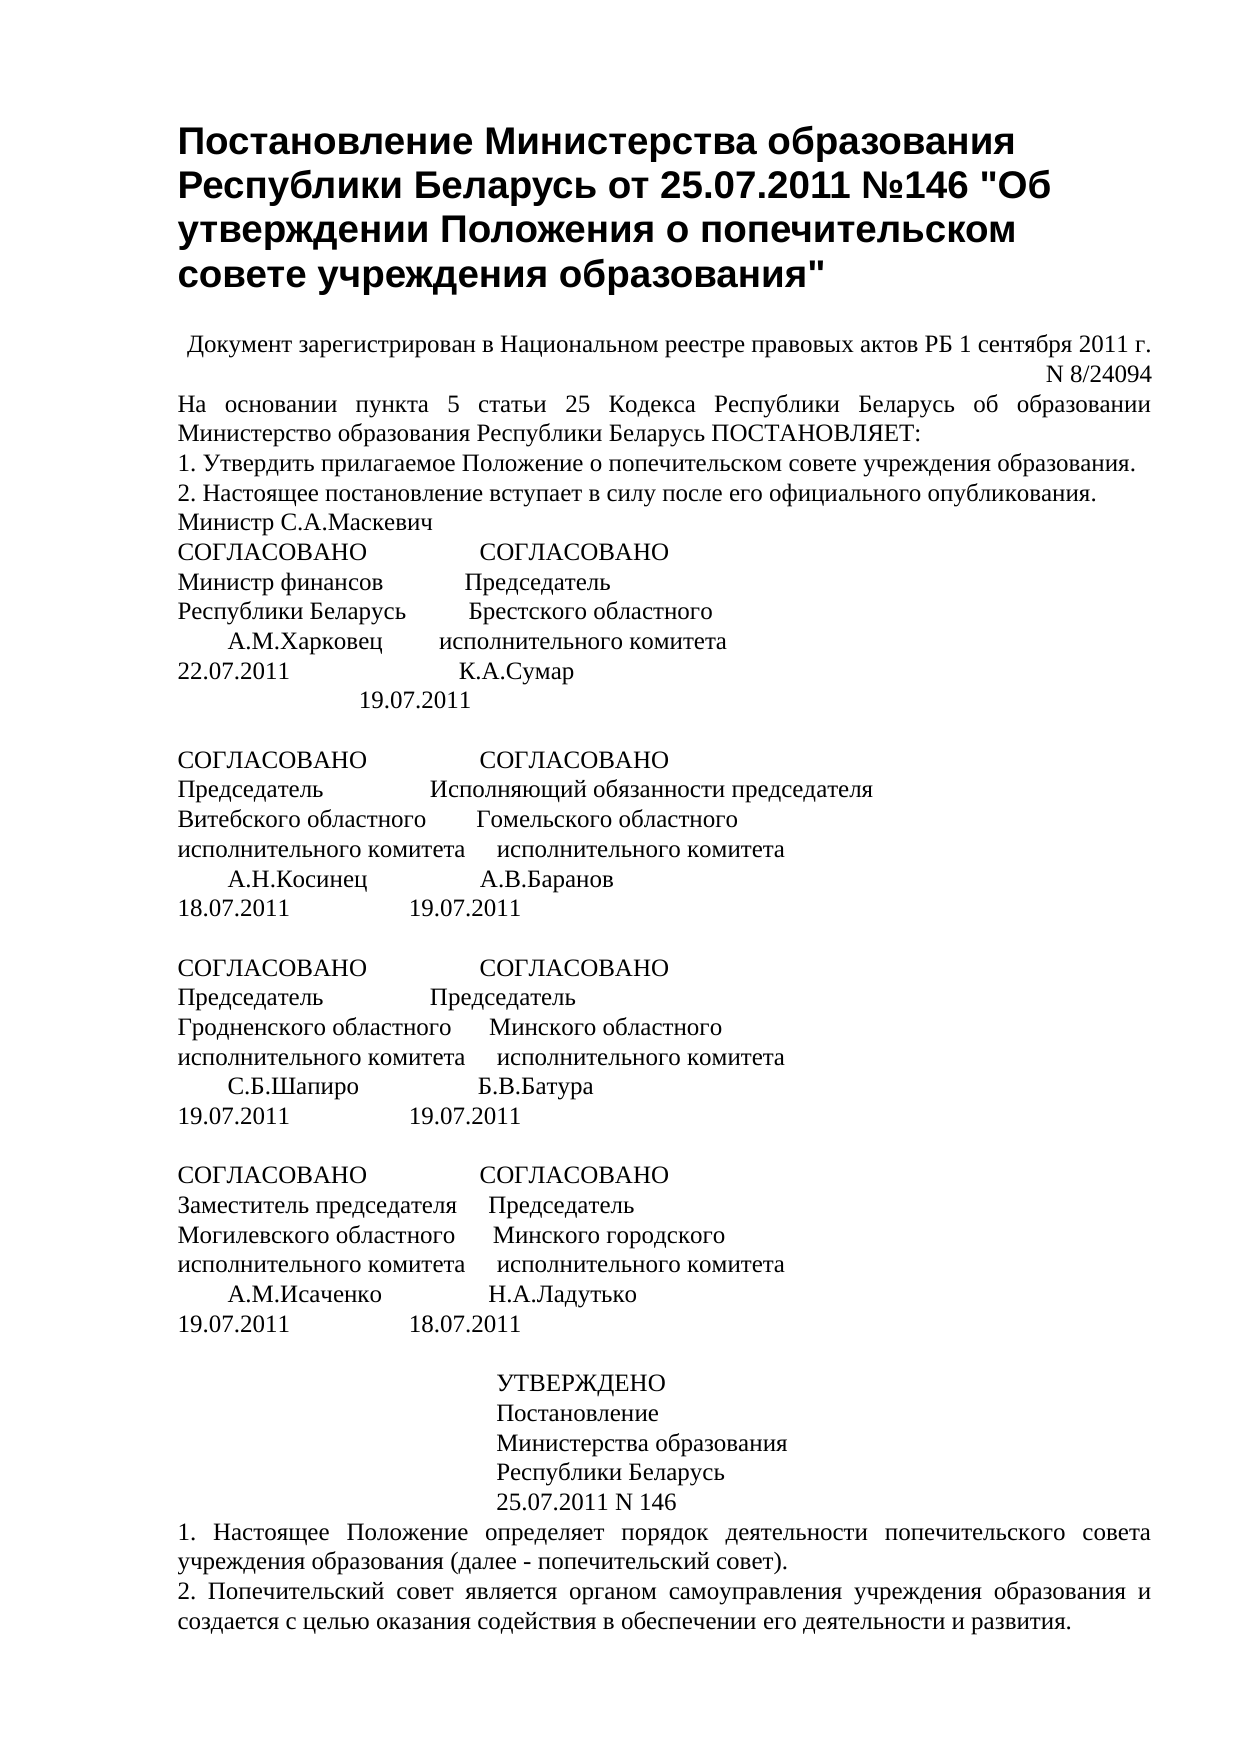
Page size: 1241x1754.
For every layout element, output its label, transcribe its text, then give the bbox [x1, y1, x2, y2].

text 19.07.2011 18.07.2011 [177, 1308, 1152, 1338]
text А.М.Харковец исполнительного комитета [177, 625, 1152, 655]
text Постановление [177, 1397, 1152, 1427]
text Могилевского областного Минского городского [177, 1219, 1152, 1249]
text Министр С.А.Маскевич [177, 506, 1152, 536]
text УТВЕРЖДЕНО [177, 1367, 1152, 1397]
text исполнительного комитета исполнительного комитета [177, 1041, 1152, 1071]
text Министр финансов Председатель [177, 566, 1152, 596]
text СОГЛАСОВАНО СОГЛАСОВАНО [177, 1159, 1152, 1189]
text Постановление Министерства образования Республики Беларусь от 25.07.2011 №146 "Об утверждении Положения о попечительском совете учреждения образования" [177, 118, 1152, 295]
text Гродненского областного Минского областного [177, 1011, 1152, 1041]
text С.Б.Шапиро Б.В.Батура [177, 1071, 1152, 1100]
text Документ зарегистрирован в Национальном реестре правовых актов РБ 1 сентября 2011 г. N 8/24094 [177, 328, 1152, 388]
text Председатель Исполняющий обязанности председателя [177, 774, 1152, 803]
text Председатель Председатель [177, 981, 1152, 1011]
text На основании пункта 5 статьи 25 Кодекса Республики Беларусь об образовании Министерство образования Республики Беларусь ПОСТАНОВЛЯЕТ: [177, 388, 1152, 447]
text 19.07.2011 19.07.2011 [177, 1100, 1152, 1130]
text Республики Беларусь [177, 1456, 1152, 1486]
text 1. Утвердить прилагаемое Положение о попечительском совете учреждения образования. [177, 447, 1152, 477]
text 18.07.2011 19.07.2011 [177, 892, 1152, 922]
text Республики Беларусь Брестского областного [177, 596, 1152, 625]
text СОГЛАСОВАНО СОГЛАСОВАНО [177, 536, 1152, 566]
text 2. Настоящее постановление вступает в силу после его официального опубликования. [177, 477, 1152, 506]
text исполнительного комитета исполнительного комитета [177, 833, 1152, 863]
text 2. Попечительский совет является органом самоуправления учреждения образования и создается с целью оказания содействия в обеспечении его деятельности и развития. [177, 1575, 1152, 1634]
text СОГЛАСОВАНО СОГЛАСОВАНО [177, 744, 1152, 774]
text А.Н.Косинец А.В.Баранов [177, 863, 1152, 892]
text СОГЛАСОВАНО СОГЛАСОВАНО [177, 952, 1152, 981]
text Витебского областного Гомельского областного [177, 803, 1152, 833]
text 1. Настоящее Положение определяет порядок деятельности попечительского совета учреждения образования (далее - попечительский совет). [177, 1516, 1152, 1575]
text А.М.Исаченко Н.А.Ладутько [177, 1278, 1152, 1308]
text Министерства образования [177, 1427, 1152, 1456]
text исполнительного комитета исполнительного комитета [177, 1249, 1152, 1278]
text 25.07.2011 N 146 [177, 1486, 1152, 1516]
text 22.07.2011 К.А.Сумар [177, 655, 1152, 684]
text 19.07.2011 [177, 684, 1152, 714]
text Заместитель председателя Председатель [177, 1189, 1152, 1219]
